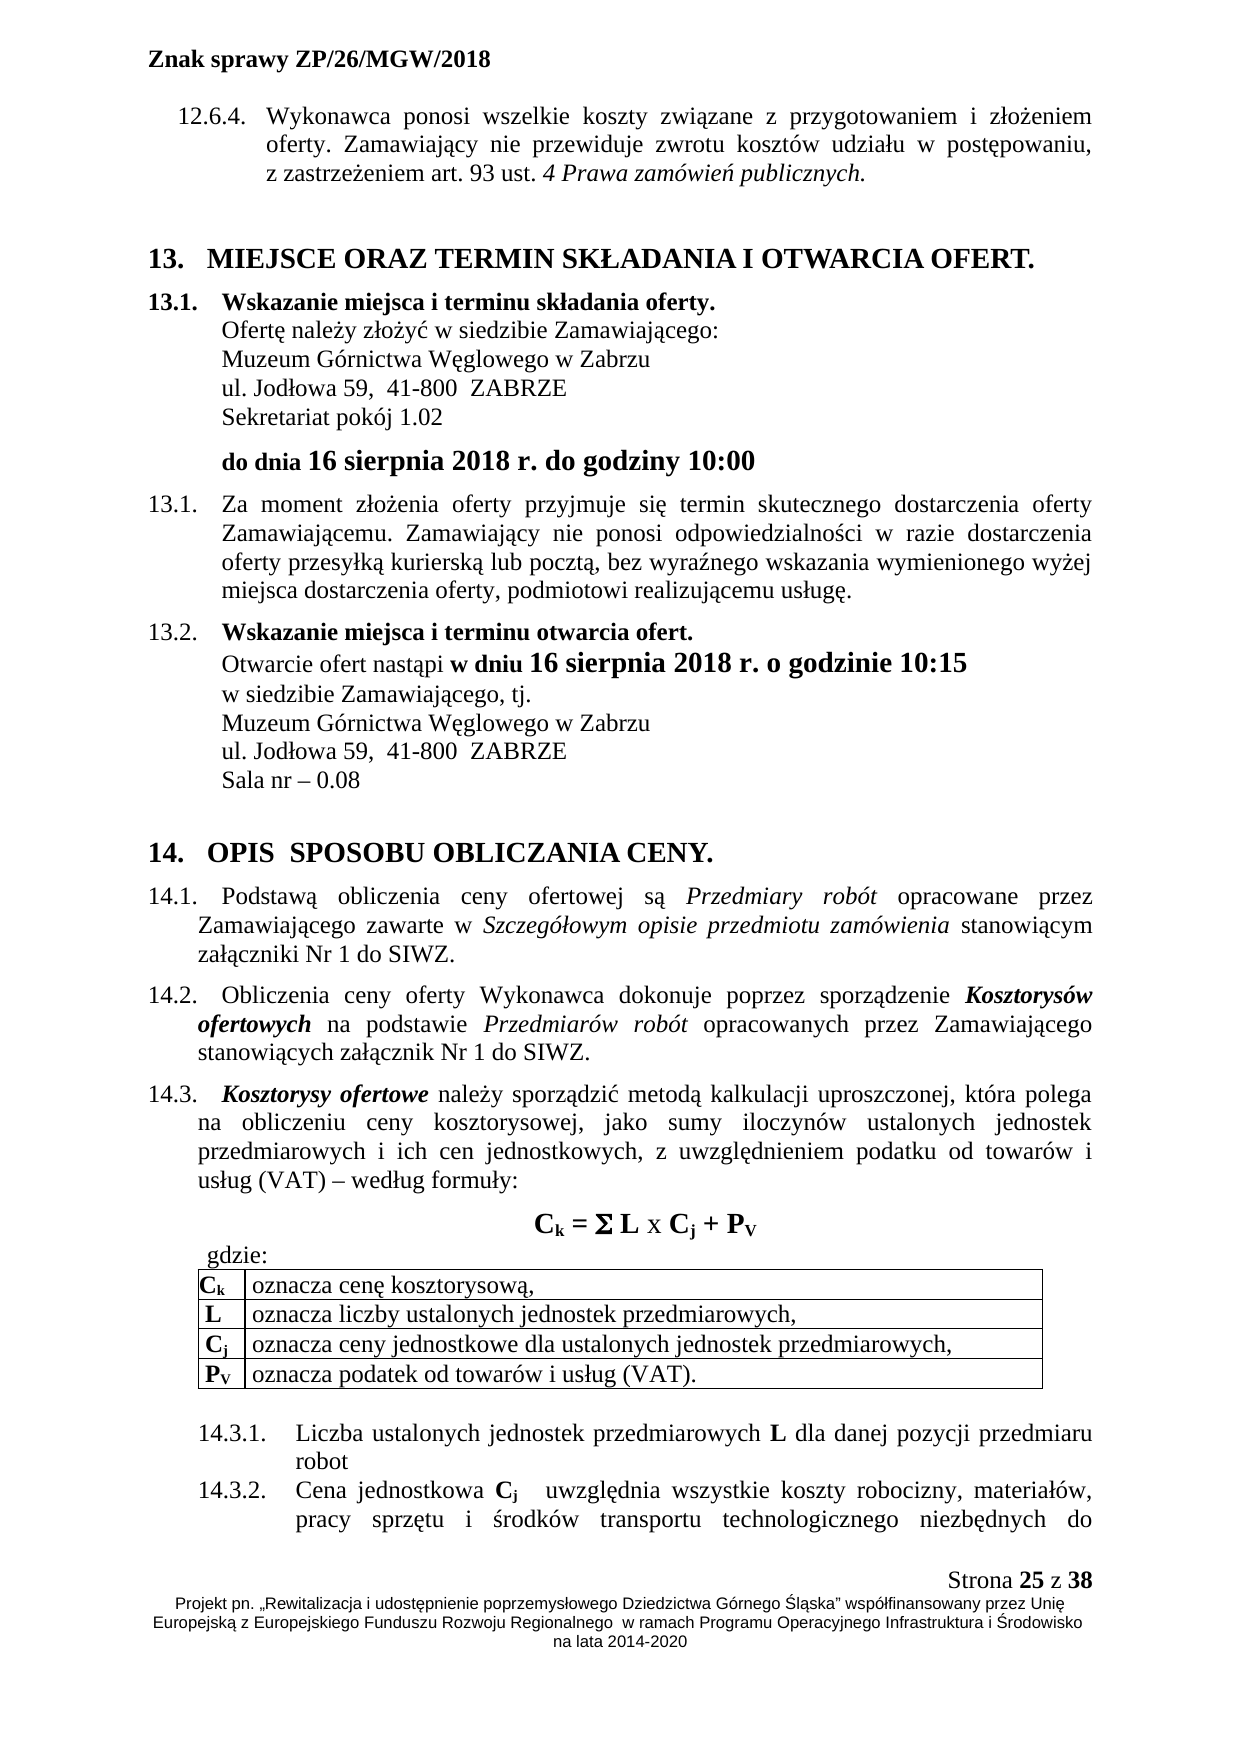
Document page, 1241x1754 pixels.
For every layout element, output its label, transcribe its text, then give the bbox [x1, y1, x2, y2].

subtitle 14. OPIS SPOSOBU OBLICZANIA CENY. [148, 835, 1093, 869]
text Muzeum Górnictwa Węglowego w Zabrzu [221, 708, 1093, 736]
table_cell oznacza podatek od towarów i usług (VAT). [246, 1359, 1042, 1388]
table_cell L [199, 1300, 244, 1328]
text gdzie: [148, 1240, 1093, 1269]
table_cell oznacza liczby ustalonych jednostek przedmiarowych, [246, 1300, 1042, 1328]
text Sekretariat pokój 1.02 [221, 402, 1093, 431]
list Za moment złożenia oferty przyjmuje się termin skutecznego dostarczenia oferty Zamawiającemu. Zamawiający nie ponosi odpowiedzialności w razie dostarczenia oferty przesyłką kurierską lub pocztą, bez wyraźnego wskazania wymienionego wyżej miejsca dostarczenia oferty, podmiotowi realizującemu usługę. [148, 489, 1093, 604]
table_header Ck [199, 1270, 244, 1298]
table_cell oznacza ceny jednostkowe dla ustalonych jednostek przedmiarowych, [246, 1329, 1042, 1358]
subtitle MIEJSCE ORAZ TERMIN SKŁADANIA I OTWARCIA OFERT. [148, 241, 1093, 274]
text Sala nr – 0.08 [221, 765, 1093, 794]
table_cell Cj [199, 1329, 244, 1358]
text Otwarcie ofert nastąpi w dniu 16 sierpnia 2018 r. o godzinie 10:15 [221, 645, 1093, 679]
list Wskazanie miejsca i terminu otwarcia ofert. [148, 617, 1093, 645]
text do dnia 16 sierpnia 2018 r. do godziny 10:00 [148, 443, 1093, 477]
text Ck =  L x Cj + PV [198, 1206, 1093, 1240]
text 14.3.1. Liczba ustalonych jednostek przedmiarowych L dla danej pozycji przedmiaru robot [198, 1418, 1093, 1475]
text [198, 1475, 1093, 1533]
list Podstawą obliczenia ceny ofertowej są Przedmiary robót opracowane przez Zamawiającego zawarte w Szczegółowym opisie przedmiotu zamówienia stanowiącym załączniki Nr 1 do SIWZ. [148, 881, 1093, 967]
text Ofertę należy złożyć w siedzibie Zamawiającego: [221, 316, 1093, 344]
table_header oznacza cenę kosztorysową, [246, 1270, 1042, 1298]
text ul. Jodłowa 59, 41-800 ZABRZE [221, 373, 1093, 402]
list Obliczenia ceny oferty Wykonawca dokonuje poprzez sporządzenie Kosztorysów ofertowych na podstawie Przedmiarów robót opracowanych przez Zamawiającego stanowiących załącznik Nr 1 do SIWZ. [148, 980, 1093, 1066]
text Muzeum Górnictwa Węglowego w Zabrzu [221, 344, 1093, 373]
list 12.6.4. Wykonawca ponosi wszelkie koszty związane z przygotowaniem i złożeniem oferty. Zamawiający nie przewiduje zwrotu kosztów udziału w postępowaniu, z zastrzeżeniem art. 93 ust. 4 Prawa zamówień publicznych. [177, 101, 1093, 187]
text ul. Jodłowa 59, 41-800 ZABRZE [221, 736, 1093, 765]
list Kosztorysy ofertowe należy sporządzić metodą kalkulacji uproszczonej, która polega na obliczeniu ceny kosztorysowej, jako sumy iloczynów ustalonych jednostek przedmiarowych i ich cen jednostkowych, z uwzględnieniem podatku od towarów i usług (VAT) – według formuły: [148, 1079, 1093, 1194]
text 13.1. Wskazanie miejsca i terminu składania oferty. [148, 287, 1093, 316]
text w siedzibie Zamawiającego, tj. [221, 679, 1093, 708]
table_cell PV [199, 1359, 244, 1388]
